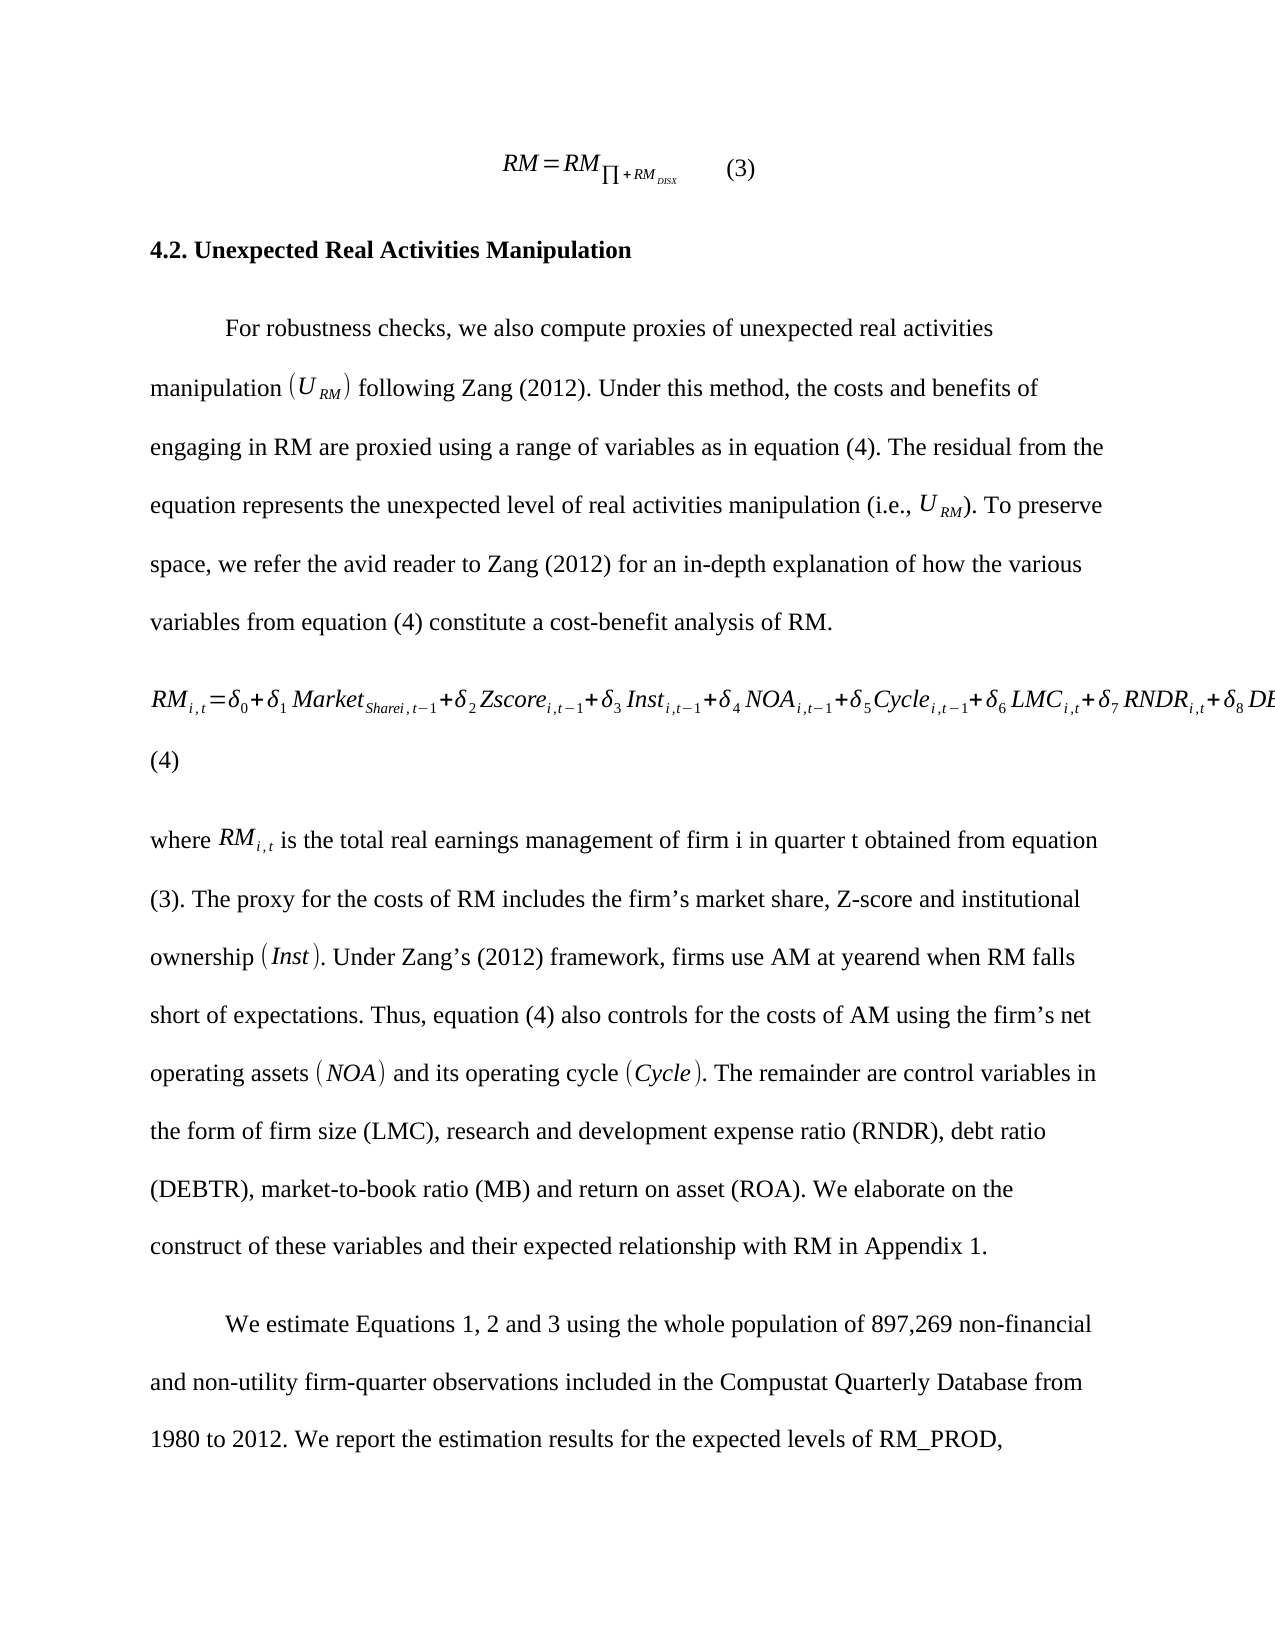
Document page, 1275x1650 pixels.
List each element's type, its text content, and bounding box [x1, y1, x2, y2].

text (3) [150, 150, 1106, 186]
text For robustness checks, we also compute proxies of unexpected real activities manipulation following Zang (2012). Under this method, the costs and benefits of engaging in RM are proxied using a range of variables as in equation (4). The residual from the equation represents the unexpected level of real activities manipulation (i.e., ). To preserve space, we refer the avid reader to Zang (2012) for an in-depth explanation of how the various variables from equation (4) constitute a cost-benefit analysis of RM. [150, 313, 1106, 636]
text where is the total real earnings management of firm i in quarter t obtained from equation (3). The proxy for the costs of RM includes the firm’s market share, Z-score and institutional ownership . Under Zang’s (2012) framework, firms use AM at yearend when RM falls short of expectations. Thus, equation (4) also controls for the costs of AM using the firm’s net operating assets and its operating cycle . The remainder are control variables in the form of firm size (LMC), research and development expense ratio (RNDR), debt ratio (DEBTR), market-to-book ratio (MB) and return on asset (ROA). We elaborate on the construct of these variables and their expected relationship with RM in Appendix 1. [150, 824, 1106, 1260]
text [150, 1309, 1106, 1453]
text (4) [150, 685, 1106, 774]
text 4.2. Unexpected Real Activities Manipulation [150, 235, 1106, 264]
